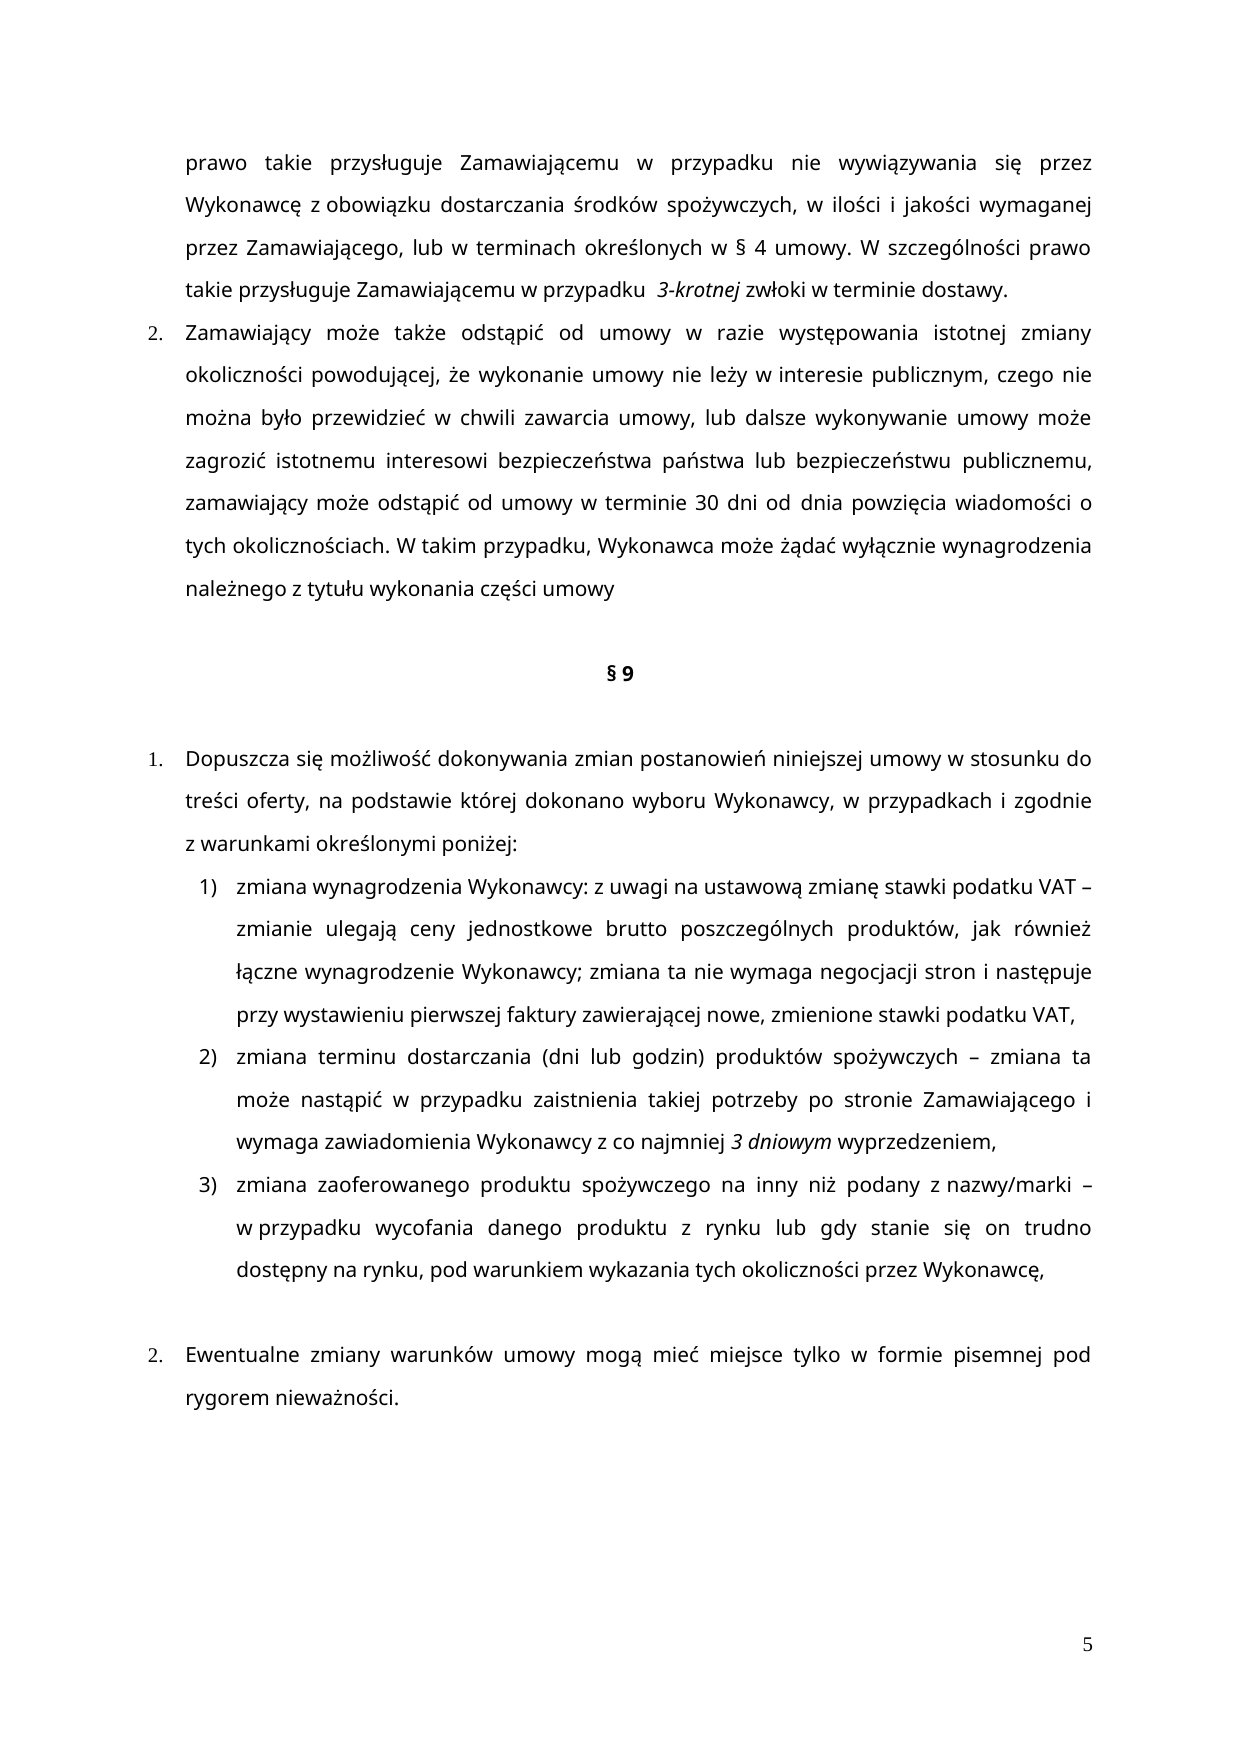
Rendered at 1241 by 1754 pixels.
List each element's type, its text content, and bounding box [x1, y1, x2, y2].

list zmiana wynagrodzenia Wykonawcy: z uwagi na ustawową zmianę stawki podatku VAT – zmianie ulegają ceny jednostkowe brutto poszczególnych produktów, jak również łączne wynagrodzenie Wykonawcy; zmiana ta nie wymaga negocjacji stron i następuje przy wystawieniu pierwszej faktury zawierającej nowe, zmienione stawki podatku VAT, [199, 872, 1093, 1028]
list zmiana zaoferowanego produktu spożywczego na inny niż podany z nazwy/marki – w przypadku wycofania danego produktu z rynku lub gdy stanie się on trudno dostępny na rynku, pod warunkiem wykazania tych okoliczności przez Wykonawcę, [199, 1170, 1093, 1284]
list zmiana terminu dostarczania (dni lub godzin) produktów spożywczych – zmiana ta może nastąpić w przypadku zaistnienia takiej potrzeby po stronie Zamawiającego i wymaga zawiadomienia Wykonawcy z co najmniej 3 dniowym wyprzedzeniem, [199, 1042, 1093, 1156]
text § 9 [148, 659, 1093, 687]
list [148, 148, 1093, 304]
list Zamawiający może także odstąpić od umowy w razie występowania istotnej zmiany okoliczności powodującej, że wykonanie umowy nie leży w interesie publicznym, czego nie można było przewidzieć w chwili zawarcia umowy, lub dalsze wykonywanie umowy może zagrozić istotnemu interesowi bezpieczeństwa państwa lub bezpieczeństwu publicznemu, zamawiający może odstąpić od umowy w terminie 30 dni od dnia powzięcia wiadomości o tych okolicznościach. W takim przypadku, Wykonawca może żądać wyłącznie wynagrodzenia należnego z tytułu wykonania części umowy [148, 318, 1093, 602]
list Ewentualne zmiany warunków umowy mogą mieć miejsce tylko w formie pisemnej pod rygorem nieważności. [148, 1341, 1093, 1412]
list Dopuszcza się możliwość dokonywania zmian postanowień niniejszej umowy w stosunku do treści oferty, na podstawie której dokonano wyboru Wykonawcy, w przypadkach i zgodnie z warunkami określonymi poniżej: [148, 744, 1093, 858]
